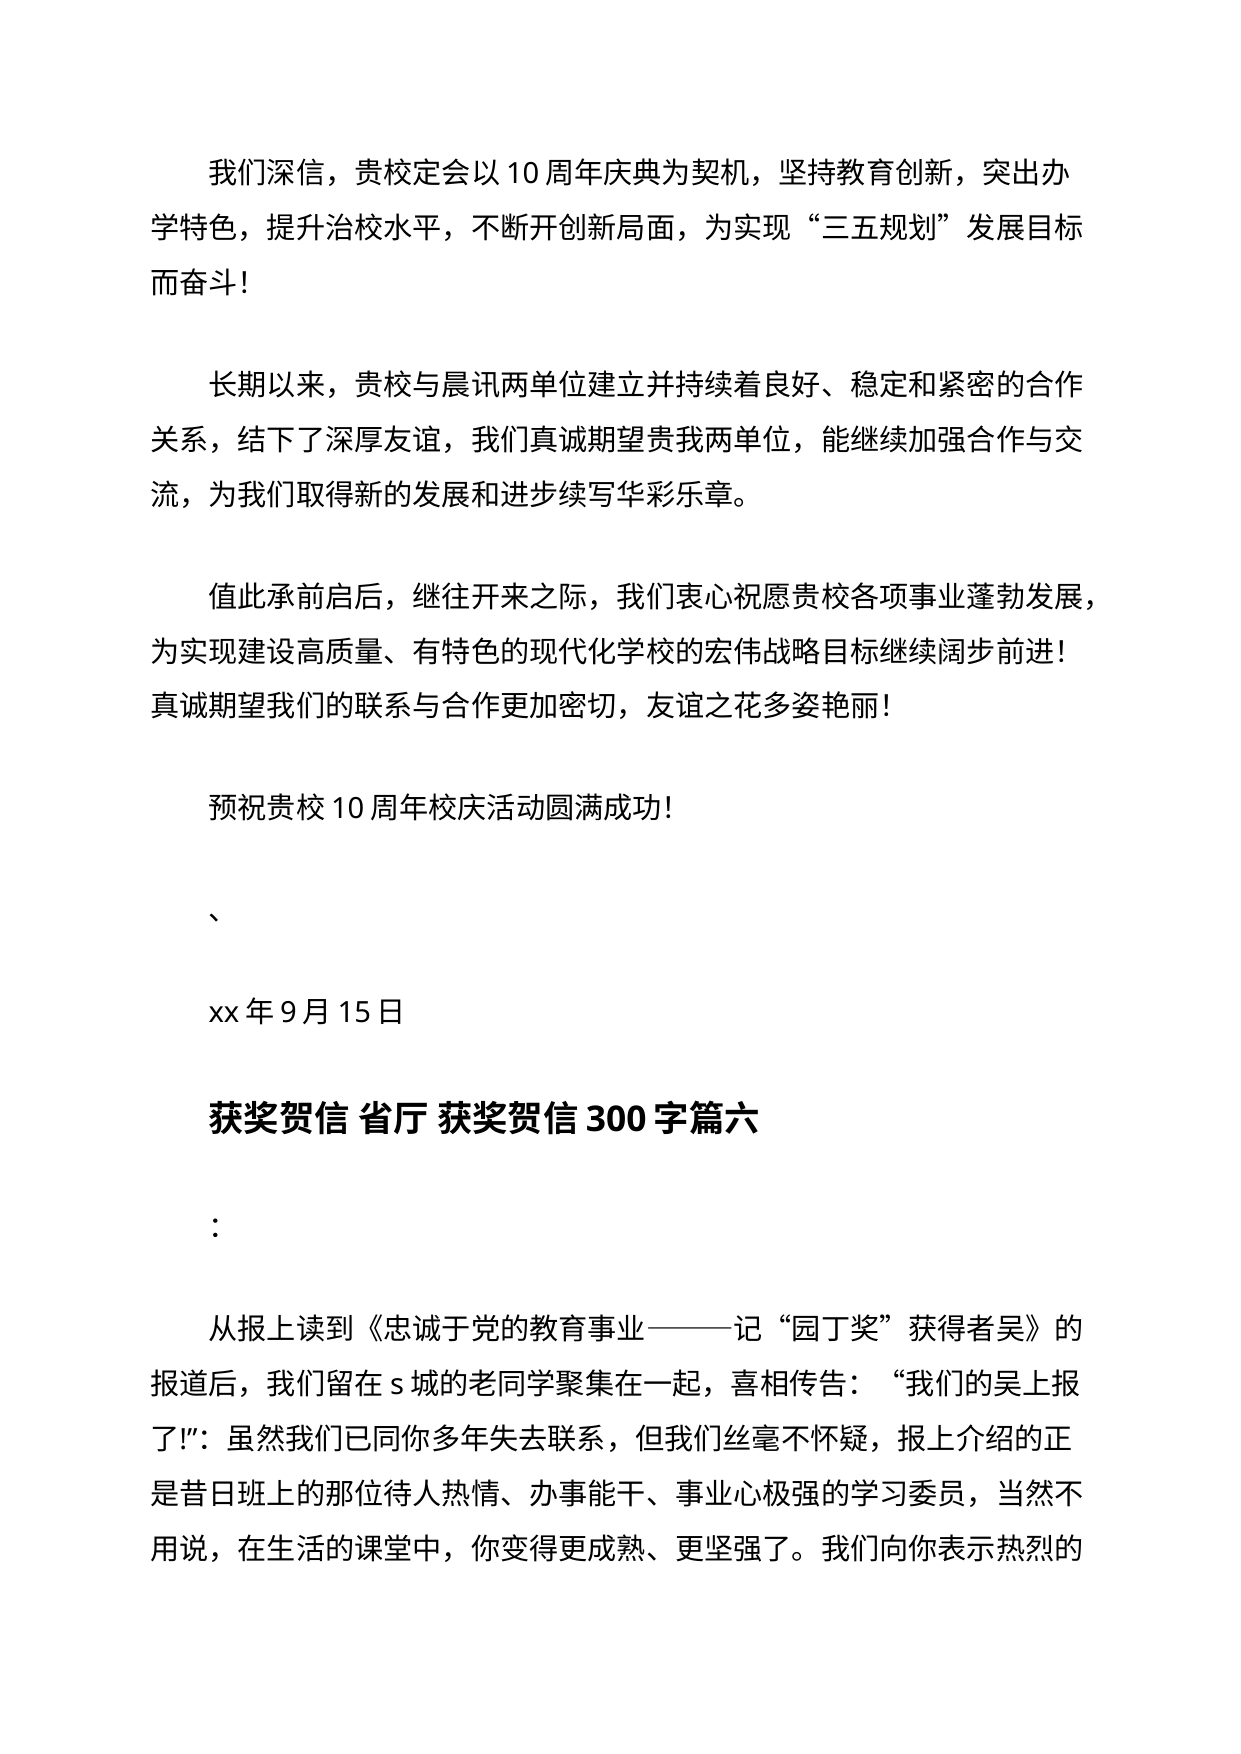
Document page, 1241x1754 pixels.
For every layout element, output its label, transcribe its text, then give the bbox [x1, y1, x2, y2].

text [150, 1306, 1090, 1568]
text ： [150, 1204, 1090, 1246]
text 、 [150, 887, 1090, 929]
text 长期以来，贵校与晨讯两单位建立并持续着良好、稳定和紧密的合作关系，结下了深厚友谊，我们真诚期望贵我两单位，能继续加强合作与交流，为我们取得新的发展和进步续写华彩乐章。 [150, 362, 1090, 514]
text 预祝贵校10周年校庆活动圆满成功！ [150, 785, 1090, 827]
text 我们深信，贵校定会以10周年庆典为契机，坚持教育创新，突出办学特色，提升治校水平，不断开创新局面，为实现“三五规划”发展目标而奋斗！ [150, 150, 1090, 302]
text 获奖贺信 省厅 获奖贺信300字篇六 [150, 1091, 1090, 1142]
text xx年9月15日 [150, 988, 1090, 1031]
text 值此承前启后，继往开来之际，我们衷心祝愿贵校各项事业蓬勃发展，为实现建设高质量、有特色的现代化学校的宏伟战略目标继续阔步前进！真诚期望我们的联系与合作更加密切，友谊之花多姿艳丽！ [150, 573, 1090, 725]
